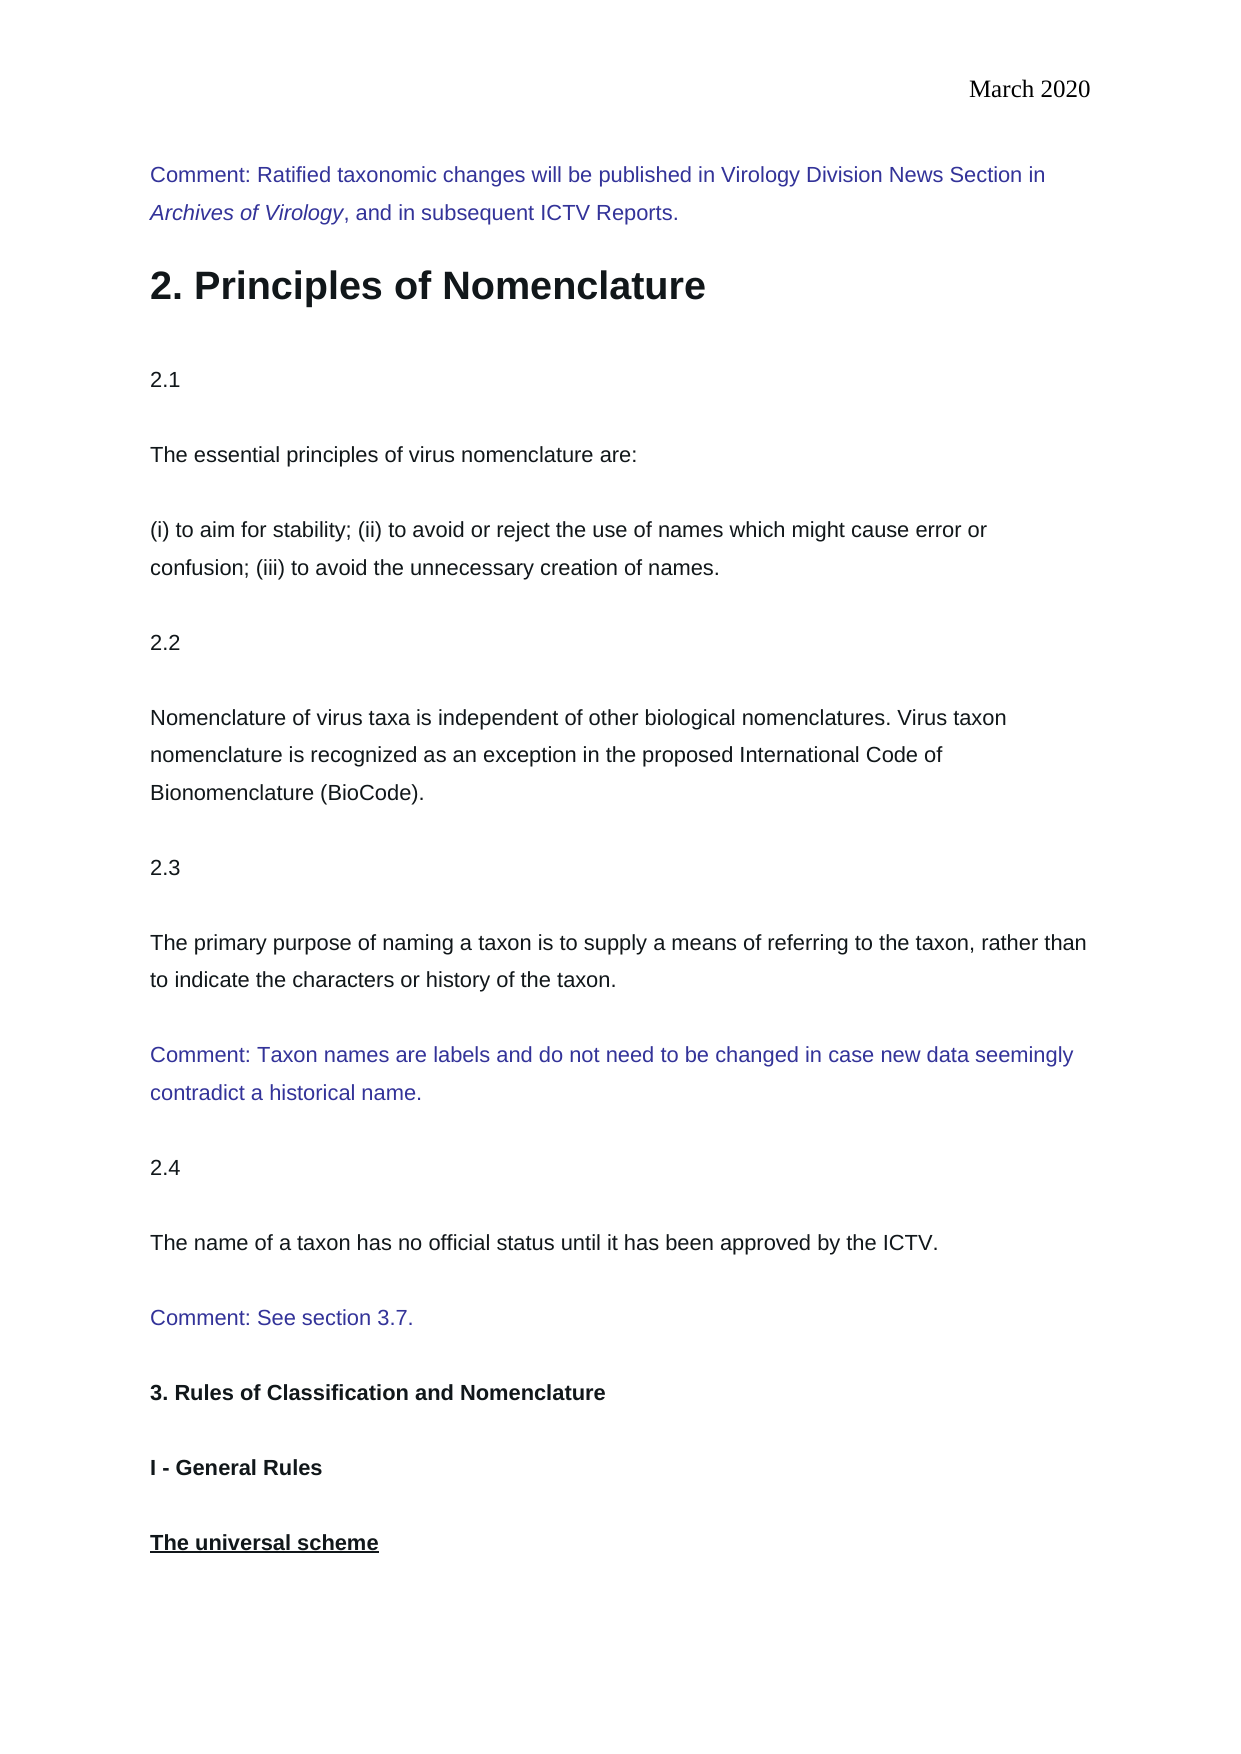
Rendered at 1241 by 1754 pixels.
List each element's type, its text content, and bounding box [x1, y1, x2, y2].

text I - General Rules [150, 1442, 1090, 1480]
text Comment: See section 3.7. [150, 1292, 1090, 1330]
text 2. Principles of Nomenclature [150, 262, 1090, 308]
text The essential principles of virus nomenclature are: [150, 430, 1090, 467]
text 2.3 [150, 842, 1090, 880]
text The name of a taxon has no official status until it has been approved by the ICTV. [150, 1217, 1090, 1255]
text The universal scheme [150, 1517, 1090, 1555]
text Comment: Ratified taxonomic changes will be published in Virology Division News Section in Archives of Virology, and in subsequent ICTV Reports. [150, 150, 1090, 225]
text Comment: Taxon names are labels and do not need to be changed in case new data seemingly contradict a historical name. [150, 1030, 1090, 1105]
text The primary purpose of naming a taxon is to supply a means of referring to the taxon, rather than to indicate the characters or history of the taxon. [150, 917, 1090, 992]
text 2.4 [150, 1142, 1090, 1180]
text 2.2 [150, 617, 1090, 655]
text Nomenclature of virus taxa is independent of other biological nomenclatures. Virus taxon nomenclature is recognized as an exception in the proposed International Code of Bionomenclature (BioCode). [150, 692, 1090, 805]
text 2.1 [150, 355, 1090, 392]
text 3. Rules of Classification and Nomenclature [150, 1367, 1090, 1405]
text (i) to aim for stability; (ii) to avoid or reject the use of names which might cause error or confusion; (iii) to avoid the unnecessary creation of names. [150, 505, 1090, 580]
